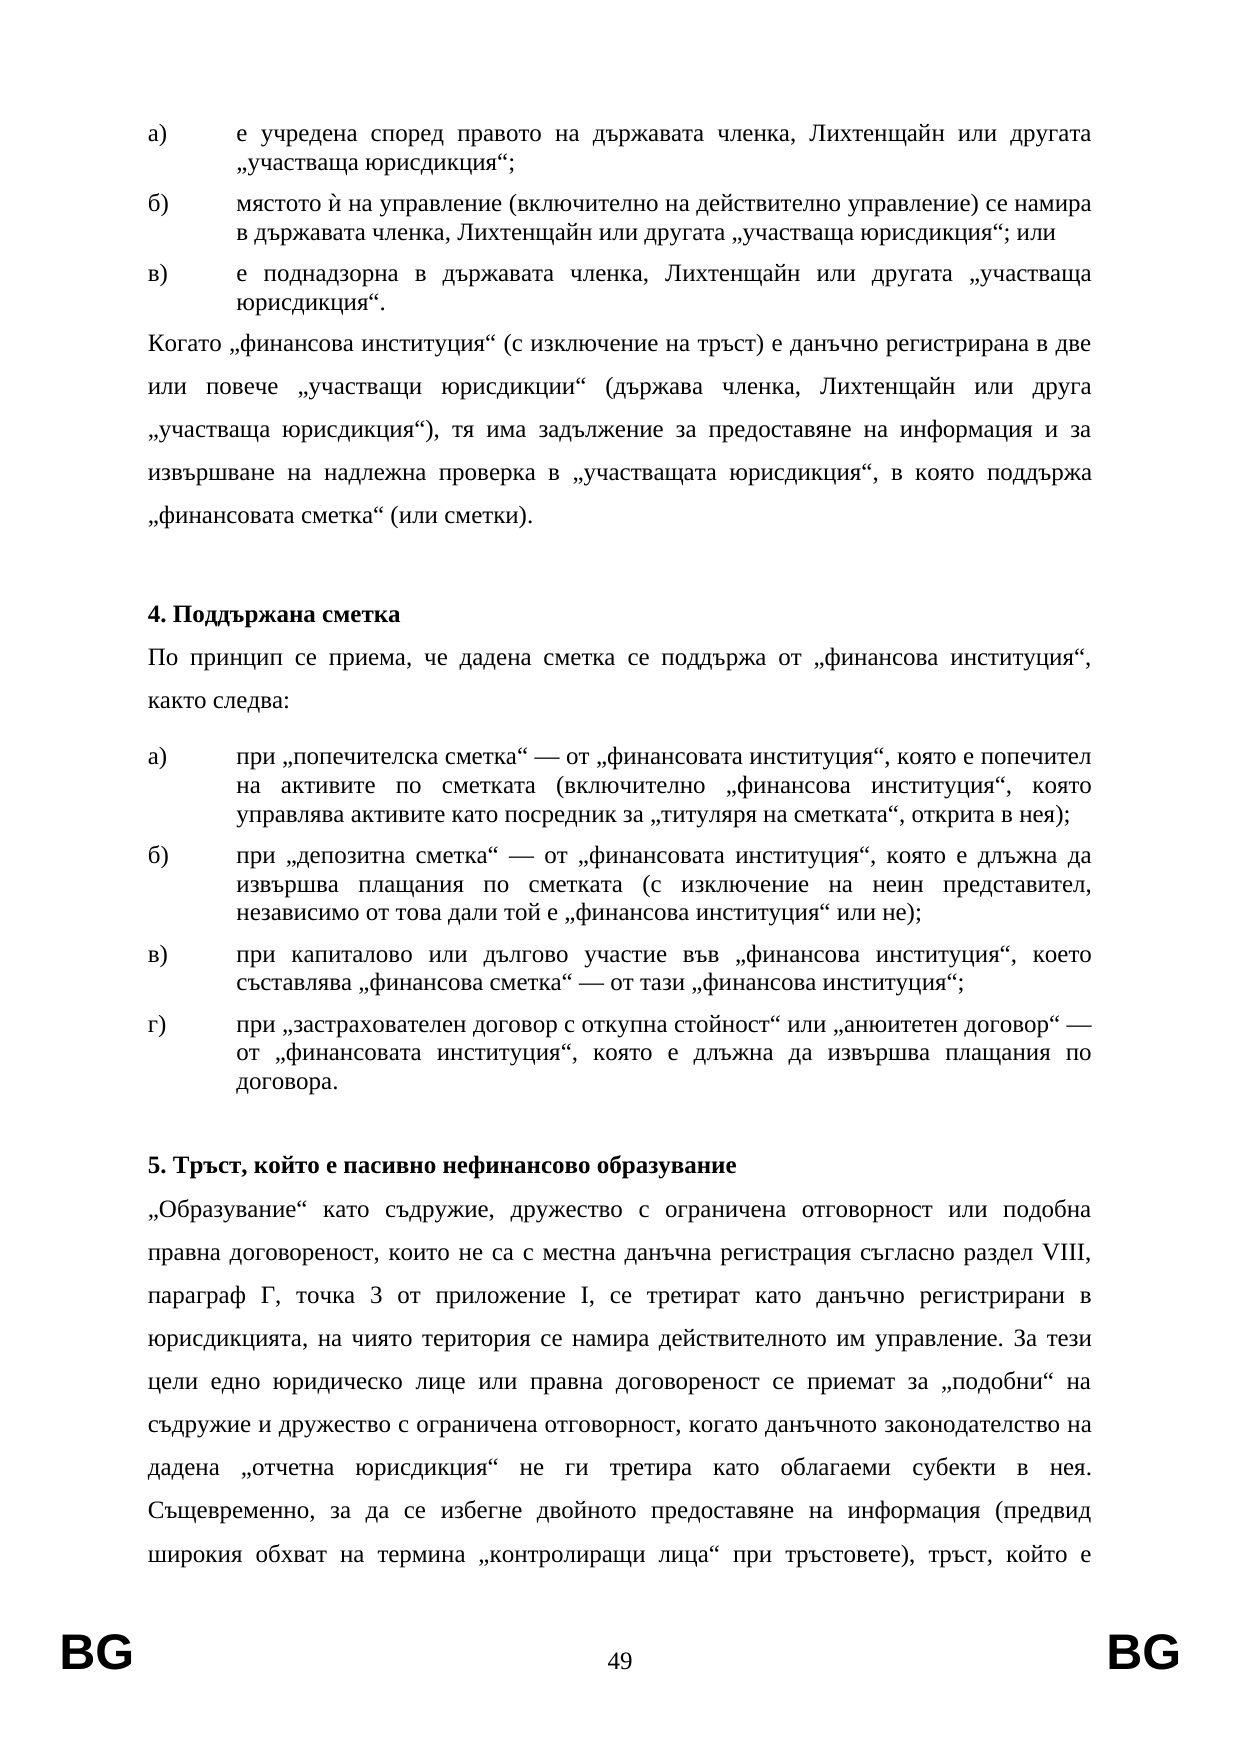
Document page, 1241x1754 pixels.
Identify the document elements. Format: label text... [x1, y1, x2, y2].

text Когато „финансова институция“ (с изключение на тръст) е данъчно регистрирана в две или повече „участващи юрисдикции“ (държава членка, Лихтенщайн или друга „участваща юрисдикция“), тя има задължение за предоставяне на информация и за извършване на надлежна проверка в „участващата юрисдикция“, в която поддържа „финансовата сметка“ (или сметки). [148, 328, 1093, 529]
text б) при „депозитна сметка“ — от „финансовата институция“, която е длъжна да извършва плащания по сметката (с изключение на неин представител, независимо от това дали той е „финансова институция“ или не); [148, 840, 1093, 926]
text в) е поднадзорна в държавата членка, Лихтенщайн или другата „участваща юрисдикция“. [148, 258, 1093, 316]
text в) при капиталово или дългово участие във „финансова институция“, което съставлява „финансова сметка“ — от тази „финансова институция“; [148, 939, 1093, 996]
list По принцип се приема, че дадена сметка се поддържа от „финансова институция“, както следва: [148, 642, 1093, 714]
text a) е учредена според правото на държавата членка, Лихтенщайн или другата „участваща юрисдикция“; [148, 118, 1093, 176]
text а) при „попечителска сметка“ — от „финансовата институция“, която е попечител на активите по сметката (включително „финансова институция“, която управлява активите като посредник за „титуляря на сметката“, открита в нея); [148, 741, 1093, 827]
text б) мястото ѝ на управление (включително на действително управление) се намира в държавата членка, Лихтенщайн или другата „участваща юрисдикция“; или [148, 188, 1093, 246]
list 5. Тръст, който е пасивно нефинансово образувание [148, 1151, 1093, 1179]
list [148, 1194, 1093, 1567]
list 4. Поддържана сметка [148, 599, 1093, 628]
text г) при „застрахователен договор с откупна стойност“ или „анюитетен договор“ — от „финансовата институция“, която е длъжна да извършва плащания по договора. [148, 1009, 1093, 1095]
